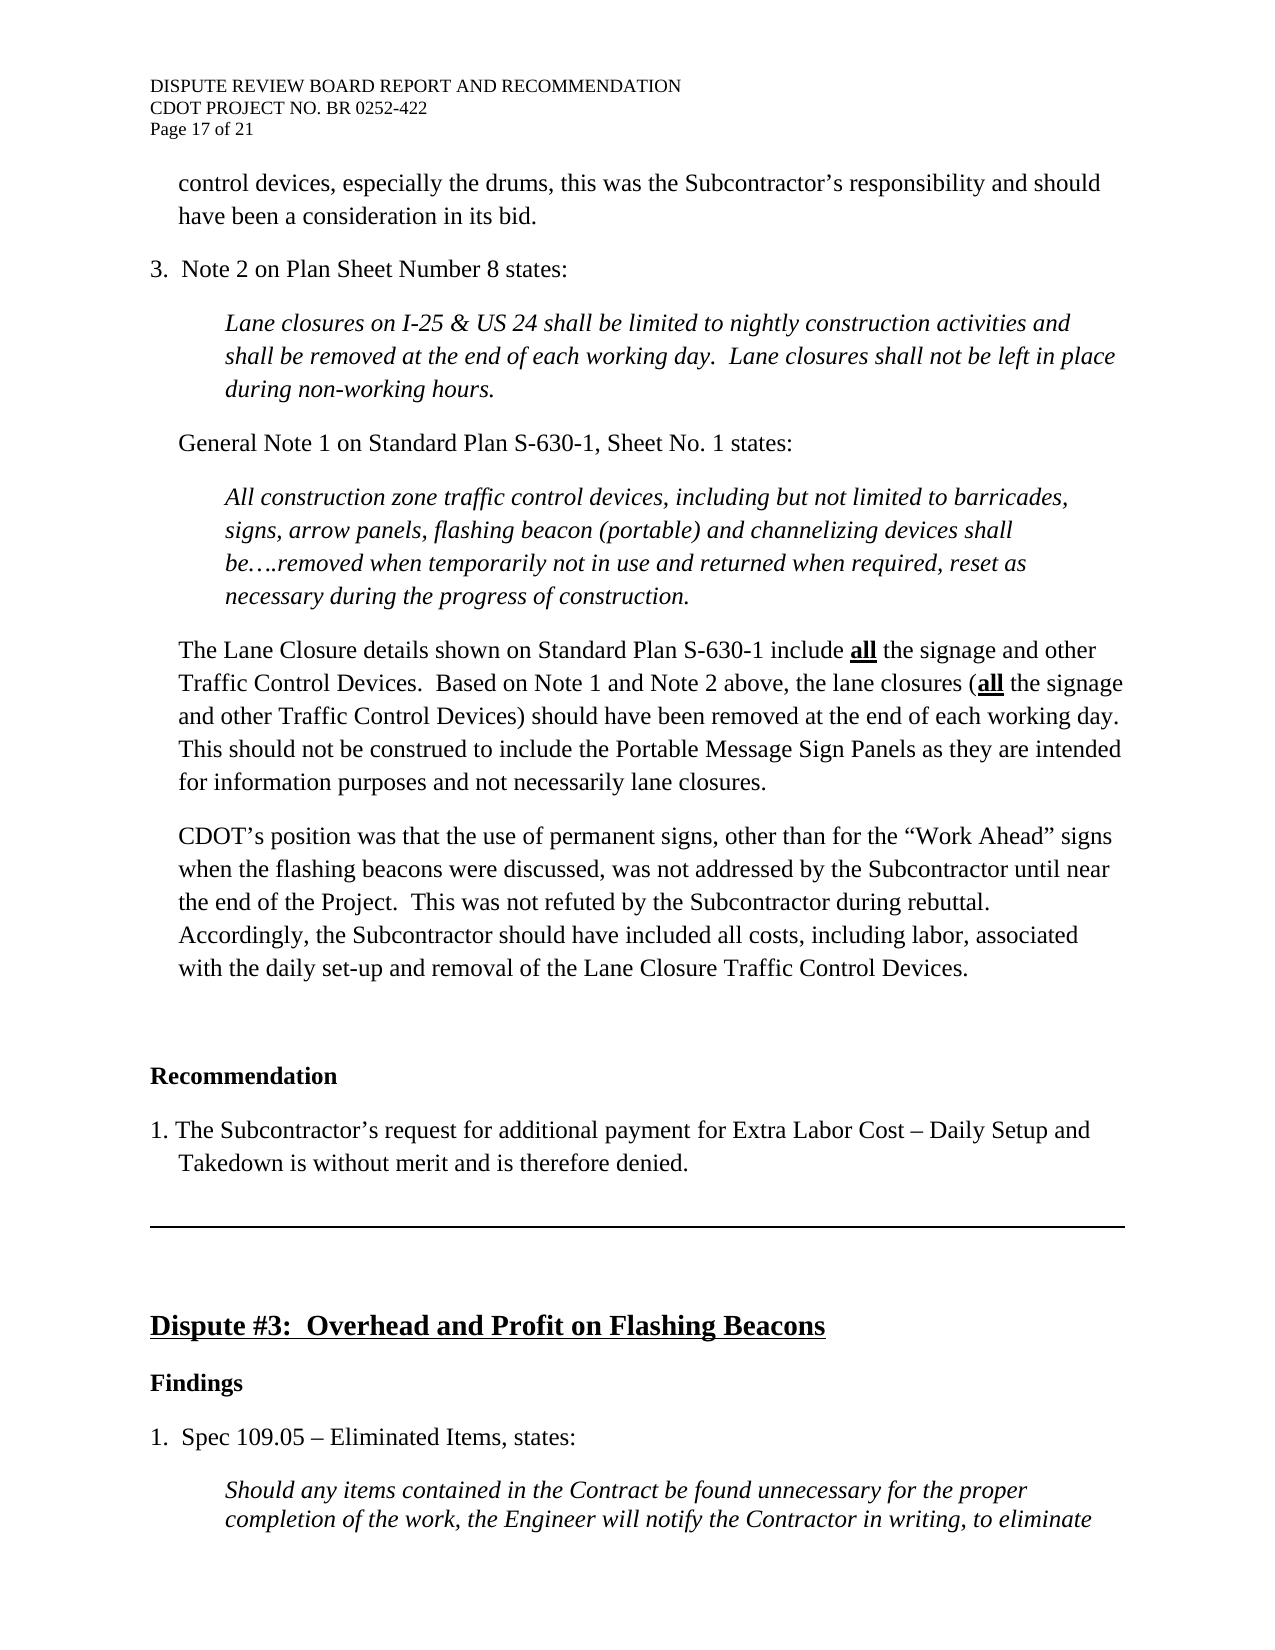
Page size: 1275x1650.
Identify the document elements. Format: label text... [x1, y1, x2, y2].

text Dispute #3: Overhead and Profit on Flashing Beacons [150, 1308, 1125, 1342]
text Lane closures on I-25 & US 24 shall be limited to nightly construction activities and shall be removed at the end of each working day. Lane closures shall not be left in place during non-working hours. [150, 308, 1125, 403]
text CDOT’s position was that the use of permanent signs, other than for the “Work Ahead” signs when the flashing beacons were discussed, was not addressed by the Subcontractor until near the end of the Project. This was not refuted by the Subcontractor during rebuttal. Accordingly, the Subcontractor should have included all costs, including labor, associated with the daily set-up and removal of the Lane Closure Traffic Control Devices. [150, 821, 1125, 982]
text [150, 168, 1125, 229]
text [150, 1476, 1125, 1533]
text Recommendation [150, 1061, 1125, 1089]
text All construction zone traffic control devices, including but not limited to barricades, signs, arrow panels, flashing beacon (portable) and channelizing devices shall be….removed when temporarily not in use and returned when required, reset as necessary during the progress of construction. [150, 482, 1125, 610]
text 3. Note 2 on Plan Sheet Number 8 states: [150, 254, 1125, 283]
text 1. The Subcontractor’s request for additional payment for Extra Labor Cost – Daily Setup and Takedown is without merit and is therefore denied. [150, 1115, 1125, 1176]
text 1. Spec 109.05 – Eliminated Items, states: [150, 1422, 1125, 1451]
text Findings [150, 1368, 1125, 1397]
text General Note 1 on Standard Plan S-630-1, Sheet No. 1 states: [150, 428, 1125, 457]
text The Lane Closure details shown on Standard Plan S-630-1 include all the signage and other Traffic Control Devices. Based on Note 1 and Note 2 above, the lane closures (all the signage and other Traffic Control Devices) should have been removed at the end of each working day. This should not be construed to include the Portable Message Sign Panels as they are intended for information purposes and not necessarily lane closures. [150, 635, 1125, 796]
